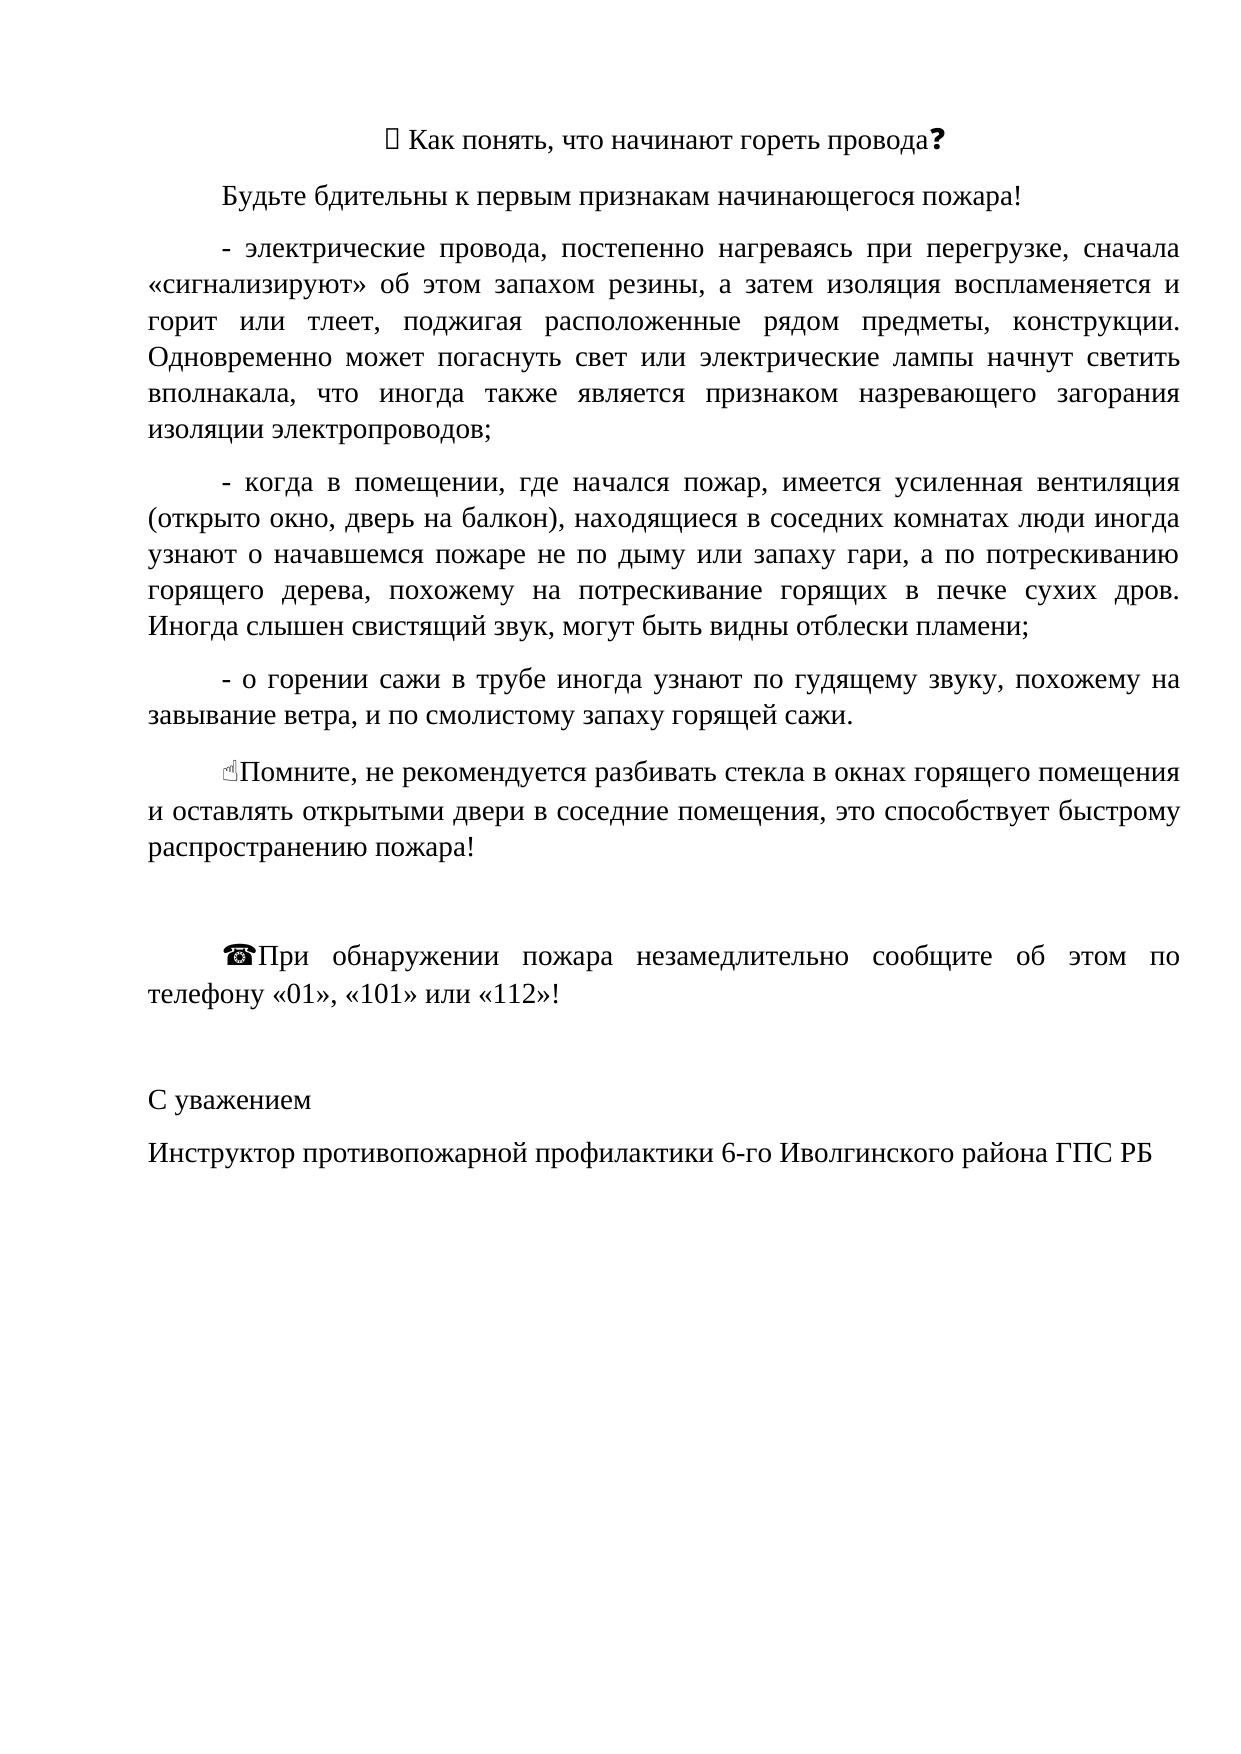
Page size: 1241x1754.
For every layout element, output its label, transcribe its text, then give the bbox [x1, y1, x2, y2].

text ☝Помните, не рекомендуется разбивать стекла в окнах горящего помещения и оставлять открытыми двери в соседние помещения, это способствует быстрому распространению пожара! [148, 750, 1181, 862]
text - когда в помещении, где начался пожар, имеется усиленная вентиляция (открыто окно, дверь на балкон), находящиеся в соседних комнатах люди иногда узнают о начавшемся пожаре не по дыму или запаху гари, а по потрескиванию горящего дерева, похожему на потрескивание горящих в печке сухих дров. Иногда слышен свистящий звук, могут быть видны отблески пламени; [148, 464, 1181, 642]
text - электрические провода, постепенно нагреваясь при перегрузке, сначала «сигнализируют» об этом запахом резины, а затем изоляция воспламеняется и горит или тлеет, поджигая расположенные рядом предметы, конструкции. Одновременно может погаснуть свет или электрические лампы начнут светить вполнакала, что иногда также является признаком назревающего загорания изоляции электропроводов; [148, 230, 1181, 445]
text - о горении сажи в трубе иногда узнают по гудящему звуку, похожему на завывание ветра, и по смолистому запаху горящей сажи. [148, 661, 1181, 731]
text 📣 Как понять, что начинают гореть провода❓ [148, 118, 1181, 158]
text ☎При обнаружении пожара незамедлительно сообщите об этом по телефону «01», «101» или «112»! [148, 934, 1181, 1010]
text Инструктор противопожарной профилактики 6-го Иволгинского района ГПС РБ [148, 1135, 1181, 1169]
text С уважением [148, 1082, 1181, 1116]
text Будьте бдительны к первым признакам начинающегося пожара! [148, 178, 1181, 211]
